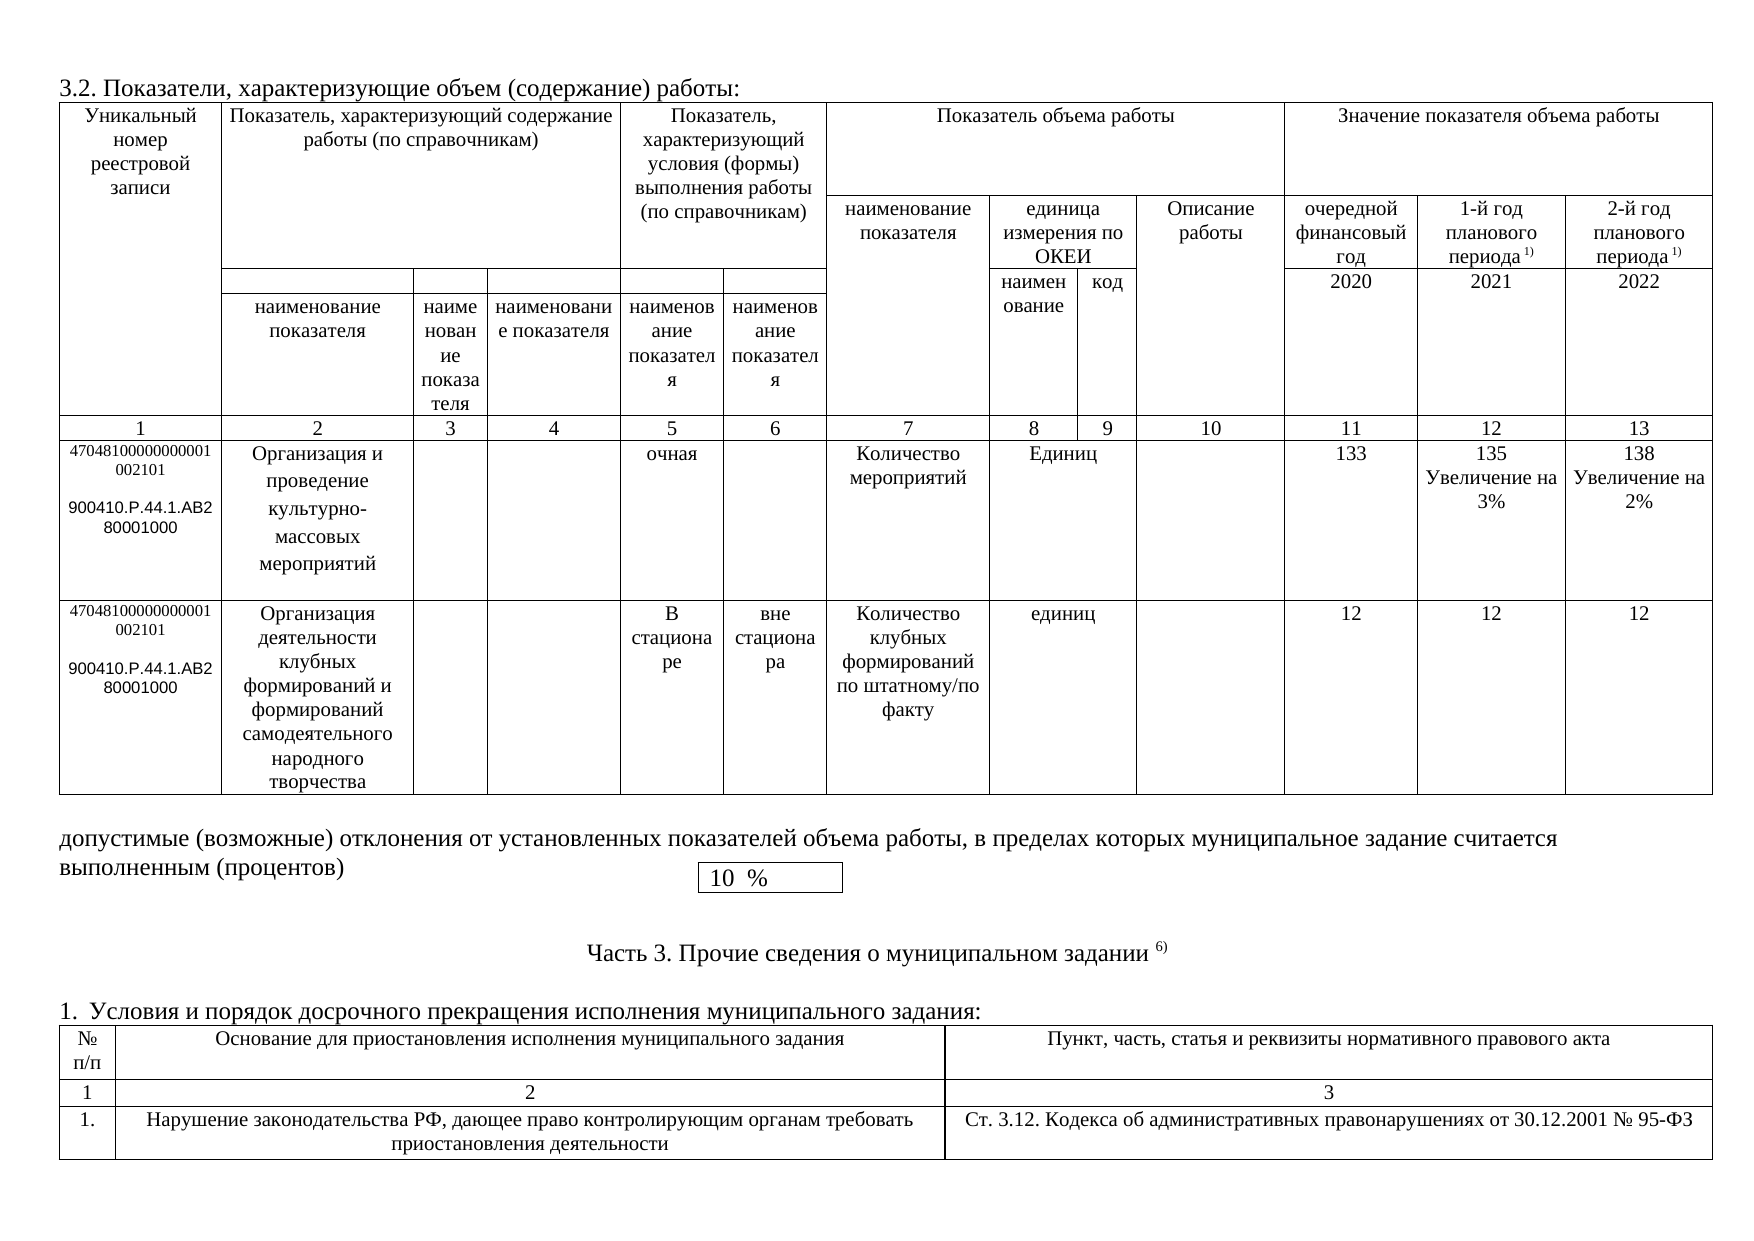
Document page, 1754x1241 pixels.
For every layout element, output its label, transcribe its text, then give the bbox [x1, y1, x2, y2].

table_cell [621, 269, 723, 293]
table_cell 5 [621, 416, 723, 440]
table_cell [414, 601, 487, 793]
table_cell наименование показателя [222, 294, 413, 415]
table_cell 11 [1285, 416, 1417, 440]
table_cell 138 Увеличение на 2% [1566, 441, 1712, 600]
text допустимые (возможные) отклонения от установленных показателей объема работы, в пределах которых муниципальное задание считается выполненным (процентов) [59, 823, 1695, 881]
table_cell 47048100000000001002101 900410.P.44.1.АВ280001000 [60, 601, 221, 793]
table_header № п/п [60, 1026, 115, 1078]
table_cell 135 Увеличение на 3% [1418, 441, 1565, 600]
table_cell 2020 [1285, 269, 1417, 415]
table_cell 3 [414, 416, 487, 440]
table_cell наименование показателя [414, 294, 487, 415]
table_cell 2 [222, 416, 413, 440]
table_cell единиц [990, 601, 1136, 793]
table_cell 1-й год планового периода 1) [1418, 196, 1565, 268]
table_cell 2022 [1566, 269, 1712, 415]
table_cell Единиц [990, 441, 1136, 600]
table_cell Нарушение законодательства РФ, дающее право контролирующим органам требовать приостановления деятельности [116, 1107, 944, 1159]
table_cell 10 [1137, 416, 1284, 440]
table_header Показатель объема работы [827, 103, 1284, 195]
table_cell единица измерения по ОКЕИ [990, 196, 1136, 268]
table_cell очная [621, 441, 723, 600]
table_cell [1137, 601, 1284, 793]
table_cell наименование показателя [488, 294, 620, 415]
table_header Основание для приостановления исполнения муниципального задания [116, 1026, 944, 1078]
table_cell 4 [488, 416, 620, 440]
table_cell 3 [946, 1080, 1712, 1106]
table_cell Количество мероприятий [827, 441, 989, 600]
table_cell Описание работы [1137, 196, 1284, 415]
table_cell очередной финансовый год [1285, 196, 1417, 268]
text 3.2. Показатели, характеризующие объем (содержание) работы: [59, 73, 1695, 102]
table_cell наименование показателя [827, 196, 989, 415]
table_cell наименование показателя [724, 294, 826, 415]
table_cell [414, 441, 487, 600]
table_cell код [1078, 269, 1136, 415]
table_cell [414, 269, 487, 293]
table_header Показатель, характеризующий условия (формы) выполнения работы (по справочникам) [621, 103, 826, 268]
table_cell Организация деятельности клубных формирований и формирований самодеятельного народного творчества [222, 601, 413, 793]
table_cell 9 [1078, 416, 1136, 440]
table_cell 2-й год планового периода 1) [1566, 196, 1712, 268]
table_cell Организация и проведение культурно- массовых мероприятий [222, 441, 413, 600]
table_cell 1 [60, 416, 221, 440]
table_cell 7 [827, 416, 989, 440]
table_cell наименование показателя [621, 294, 723, 415]
table_cell [488, 601, 620, 793]
table_cell [1137, 441, 1284, 600]
table_cell [488, 441, 620, 600]
list Условия и порядок досрочного прекращения исполнения муниципального задания: [59, 996, 1695, 1024]
table_cell [488, 269, 620, 293]
table_cell наименование [990, 269, 1077, 415]
table_cell вне стационара [724, 601, 826, 793]
table_cell 6 [724, 416, 826, 440]
table_cell 12 [1285, 601, 1417, 793]
table_cell 47048100000000001002101 900410.P.44.1.АВ280001000 [60, 441, 221, 600]
table_cell 12 [1418, 601, 1565, 793]
table_cell [724, 269, 826, 293]
table_cell 2021 [1418, 269, 1565, 415]
table_cell Ст. 3.12. Кодекса об административных правонарушениях от 30.12.2001 № 95-ФЗ [946, 1107, 1712, 1159]
table_header Пункт, часть, статья и реквизиты нормативного правового акта [946, 1026, 1712, 1078]
table_cell 12 [1566, 601, 1712, 793]
table_cell 1 [60, 1080, 115, 1106]
table_cell 8 [990, 416, 1077, 440]
table_header Показатель, характеризующий содержание работы (по справочникам) [222, 103, 620, 268]
table_cell 2 [116, 1080, 944, 1106]
table_header Значение показателя объема работы [1285, 103, 1712, 195]
table_cell 133 [1285, 441, 1417, 600]
table_cell [724, 441, 826, 600]
text Часть 3. Прочие сведения о муниципальном задании 6) [59, 938, 1695, 967]
table_cell Количество клубных формирований по штатному/по факту [827, 601, 989, 793]
table_header 10 % [699, 863, 842, 892]
table_cell 13 [1566, 416, 1712, 440]
table_cell [222, 269, 413, 293]
table_cell В стационаре [621, 601, 723, 793]
table_header Уникальный номер реестровой записи [60, 103, 221, 415]
table_cell 12 [1418, 416, 1565, 440]
table_cell 1. [60, 1107, 115, 1159]
